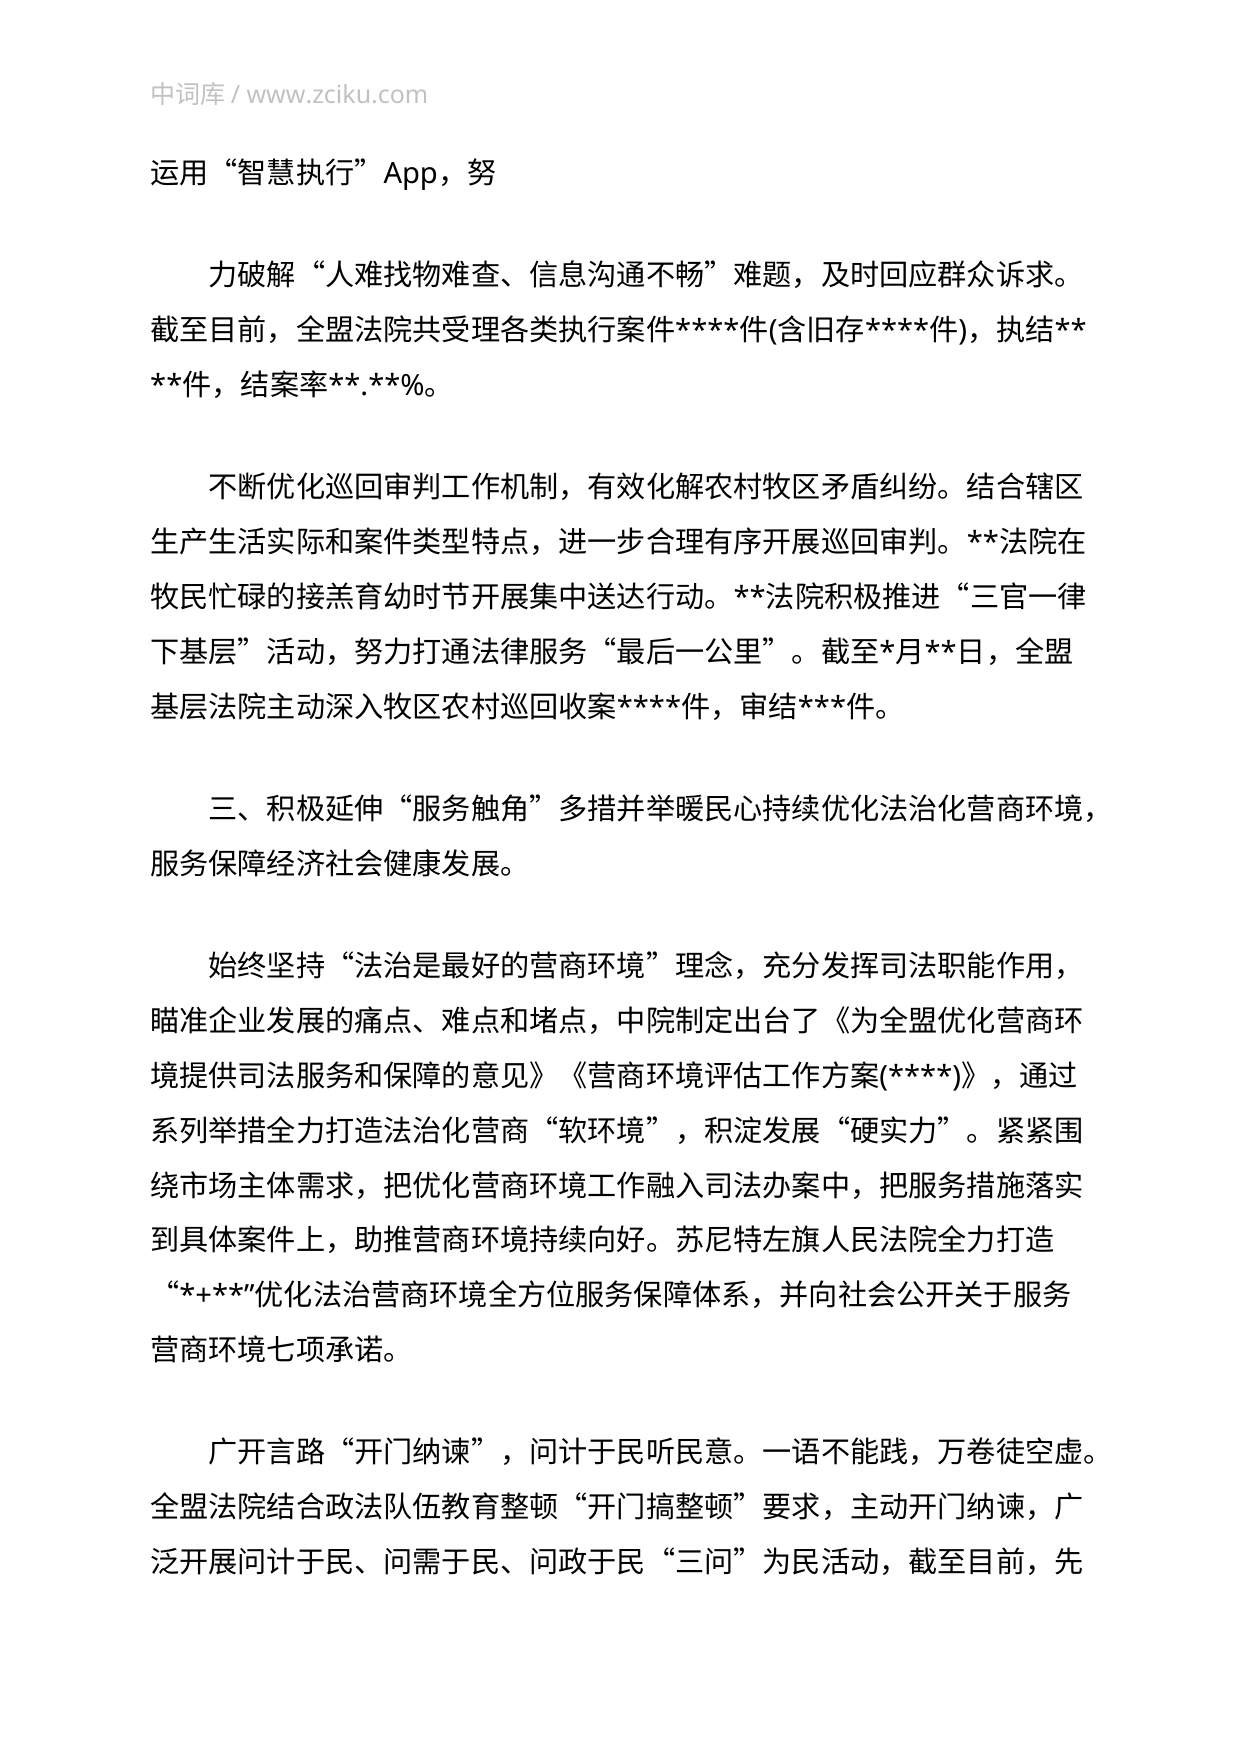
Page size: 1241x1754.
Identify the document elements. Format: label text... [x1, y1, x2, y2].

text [150, 1429, 1090, 1581]
text 不断优化巡回审判工作机制，有效化解农村牧区矛盾纠纷。结合辖区生产生活实际和案件类型特点，进一步合理有序开展巡回审判。**法院在牧民忙碌的接羔育幼时节开展集中送达行动。**法院积极推进“三官一律下基层”活动，努力打通法律服务“最后一公里”。截至*月**日，全盟基层法院主动深入牧区农村巡回收案****件，审结***件。 [150, 464, 1090, 726]
text 力破解“人难找物难查、信息沟通不畅”难题，及时回应群众诉求。截至目前，全盟法院共受理各类执行案件****件(含旧存****件)，执结****件，结案率**.**%。 [150, 252, 1090, 404]
text 三、积极延伸“服务触角”多措并举暖民心持续优化法治化营商环境，服务保障经济社会健康发展。 [150, 786, 1090, 883]
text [150, 150, 1090, 192]
text 始终坚持“法治是最好的营商环境”理念，充分发挥司法职能作用，瞄准企业发展的痛点、难点和堵点，中院制定出台了《为全盟优化营商环境提供司法服务和保障的意见》《营商环境评估工作方案(****)》，通过系列举措全力打造法治化营商“软环境”，积淀发展“硬实力”。紧紧围绕市场主体需求，把优化营商环境工作融入司法办案中，把服务措施落实到具体案件上，助推营商环境持续向好。苏尼特左旗人民法院全力打造“*+**”优化法治营商环境全方位服务保障体系，并向社会公开关于服务营商环境七项承诺。 [150, 942, 1090, 1369]
